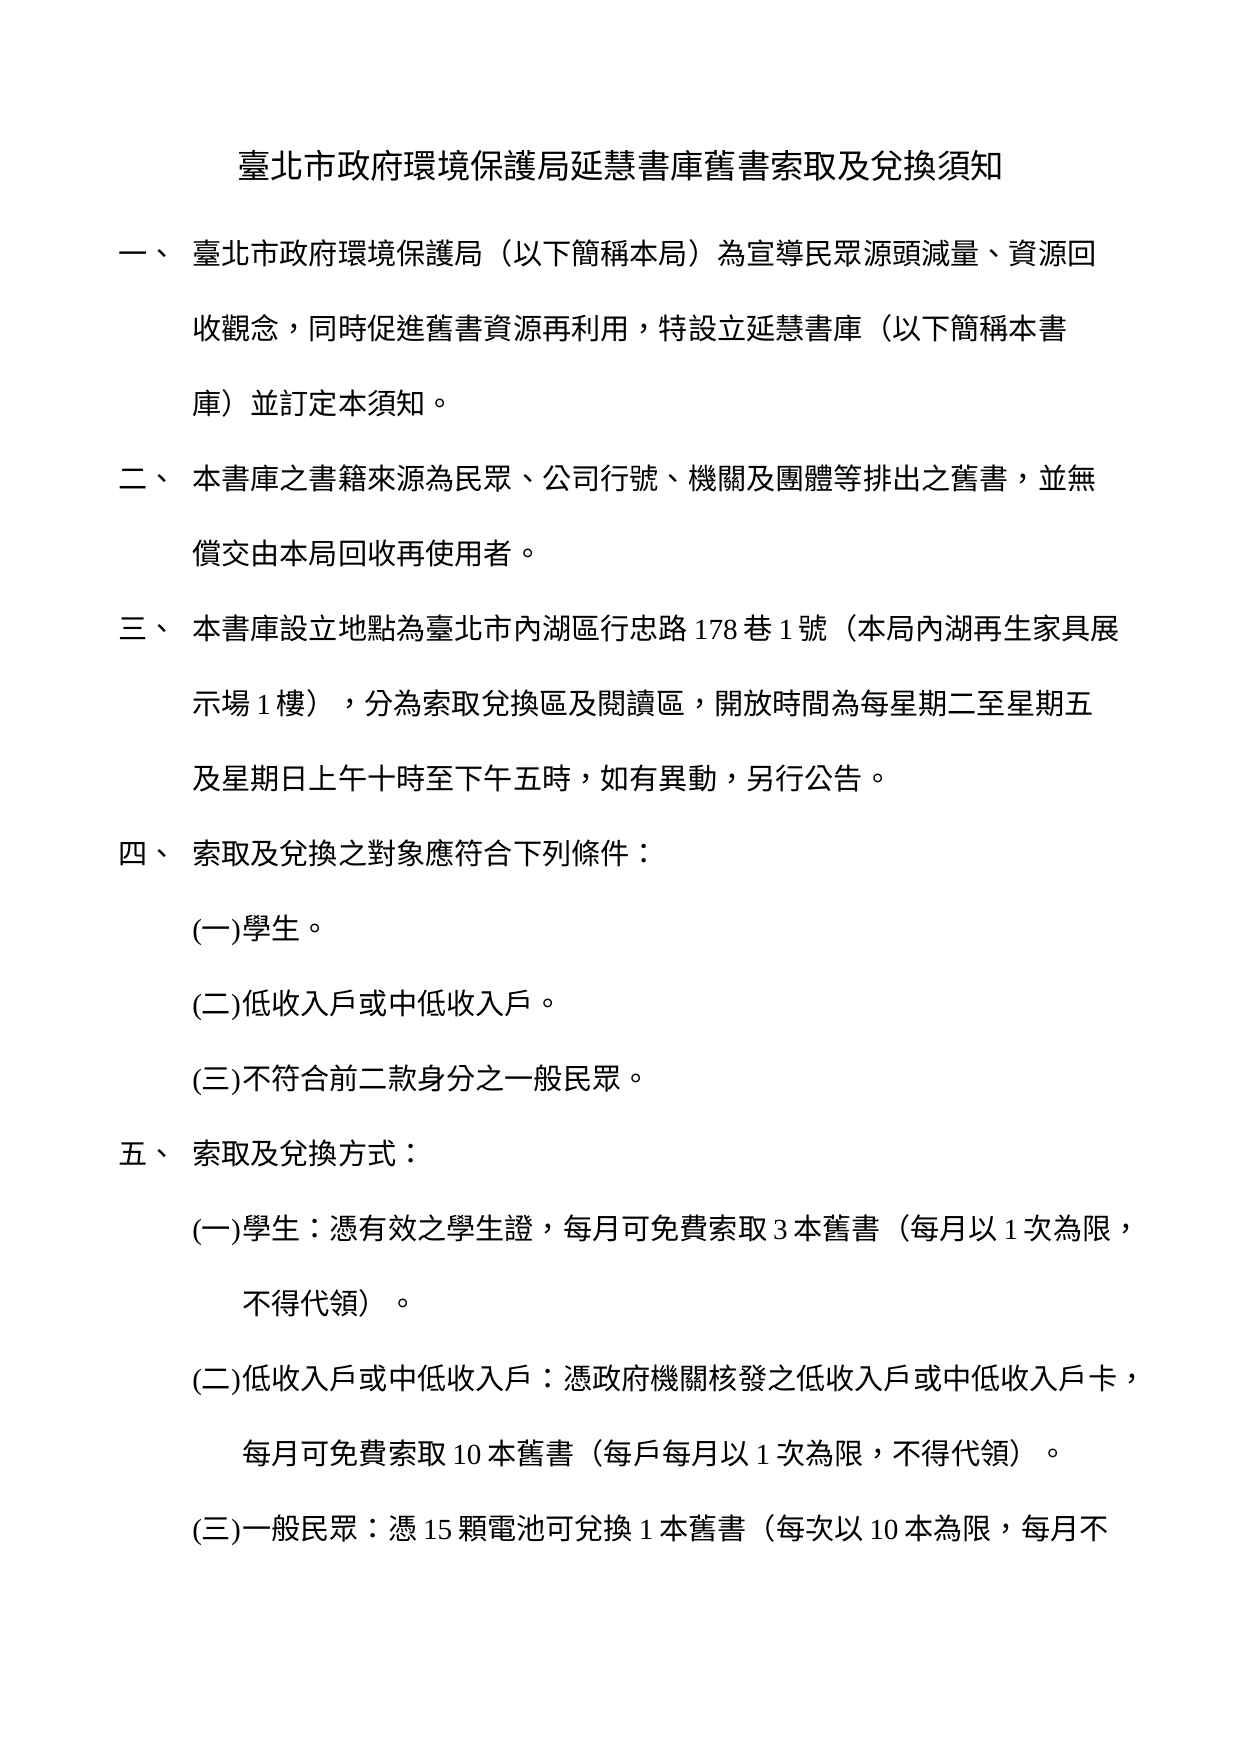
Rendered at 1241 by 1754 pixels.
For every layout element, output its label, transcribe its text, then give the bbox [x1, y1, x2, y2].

list 索取及兌換之對象應符合下列條件： [118, 814, 1122, 889]
list 低收入戶或中低收入戶：憑政府機關核發之低收入戶或中低收入戶卡，每月可免費索取10本舊書（每戶每月以1次為限，不得代領）。 [192, 1339, 1122, 1489]
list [192, 1489, 1122, 1564]
list 學生：憑有效之學生證，每月可免費索取3本舊書（每月以1次為限，不得代領）。 [192, 1189, 1122, 1339]
text 臺北市政府環境保護局延慧書庫舊書索取及兌換須知 [118, 127, 1122, 202]
list 本書庫之書籍來源為民眾、公司行號、機關及團體等排出之舊書，並無償交由本局回收再使用者。 [118, 439, 1122, 589]
list 不符合前二款身分之一般民眾。 [192, 1039, 1122, 1114]
list 本書庫設立地點為臺北市內湖區行忠路178巷1號（本局內湖再生家具展示場1樓），分為索取兌換區及閱讀區，開放時間為每星期二至星期五及星期日上午十時至下午五時，如有異動，另行公告。 [118, 589, 1122, 814]
list 臺北市政府環境保護局（以下簡稱本局）為宣導民眾源頭減量、資源回收觀念，同時促進舊書資源再利用，特設立延慧書庫（以下簡稱本書庫）並訂定本須知。 [118, 214, 1122, 439]
list 學生。 [192, 889, 1122, 964]
list 低收入戶或中低收入戶。 [192, 964, 1122, 1039]
list 索取及兌換方式： [118, 1114, 1122, 1189]
